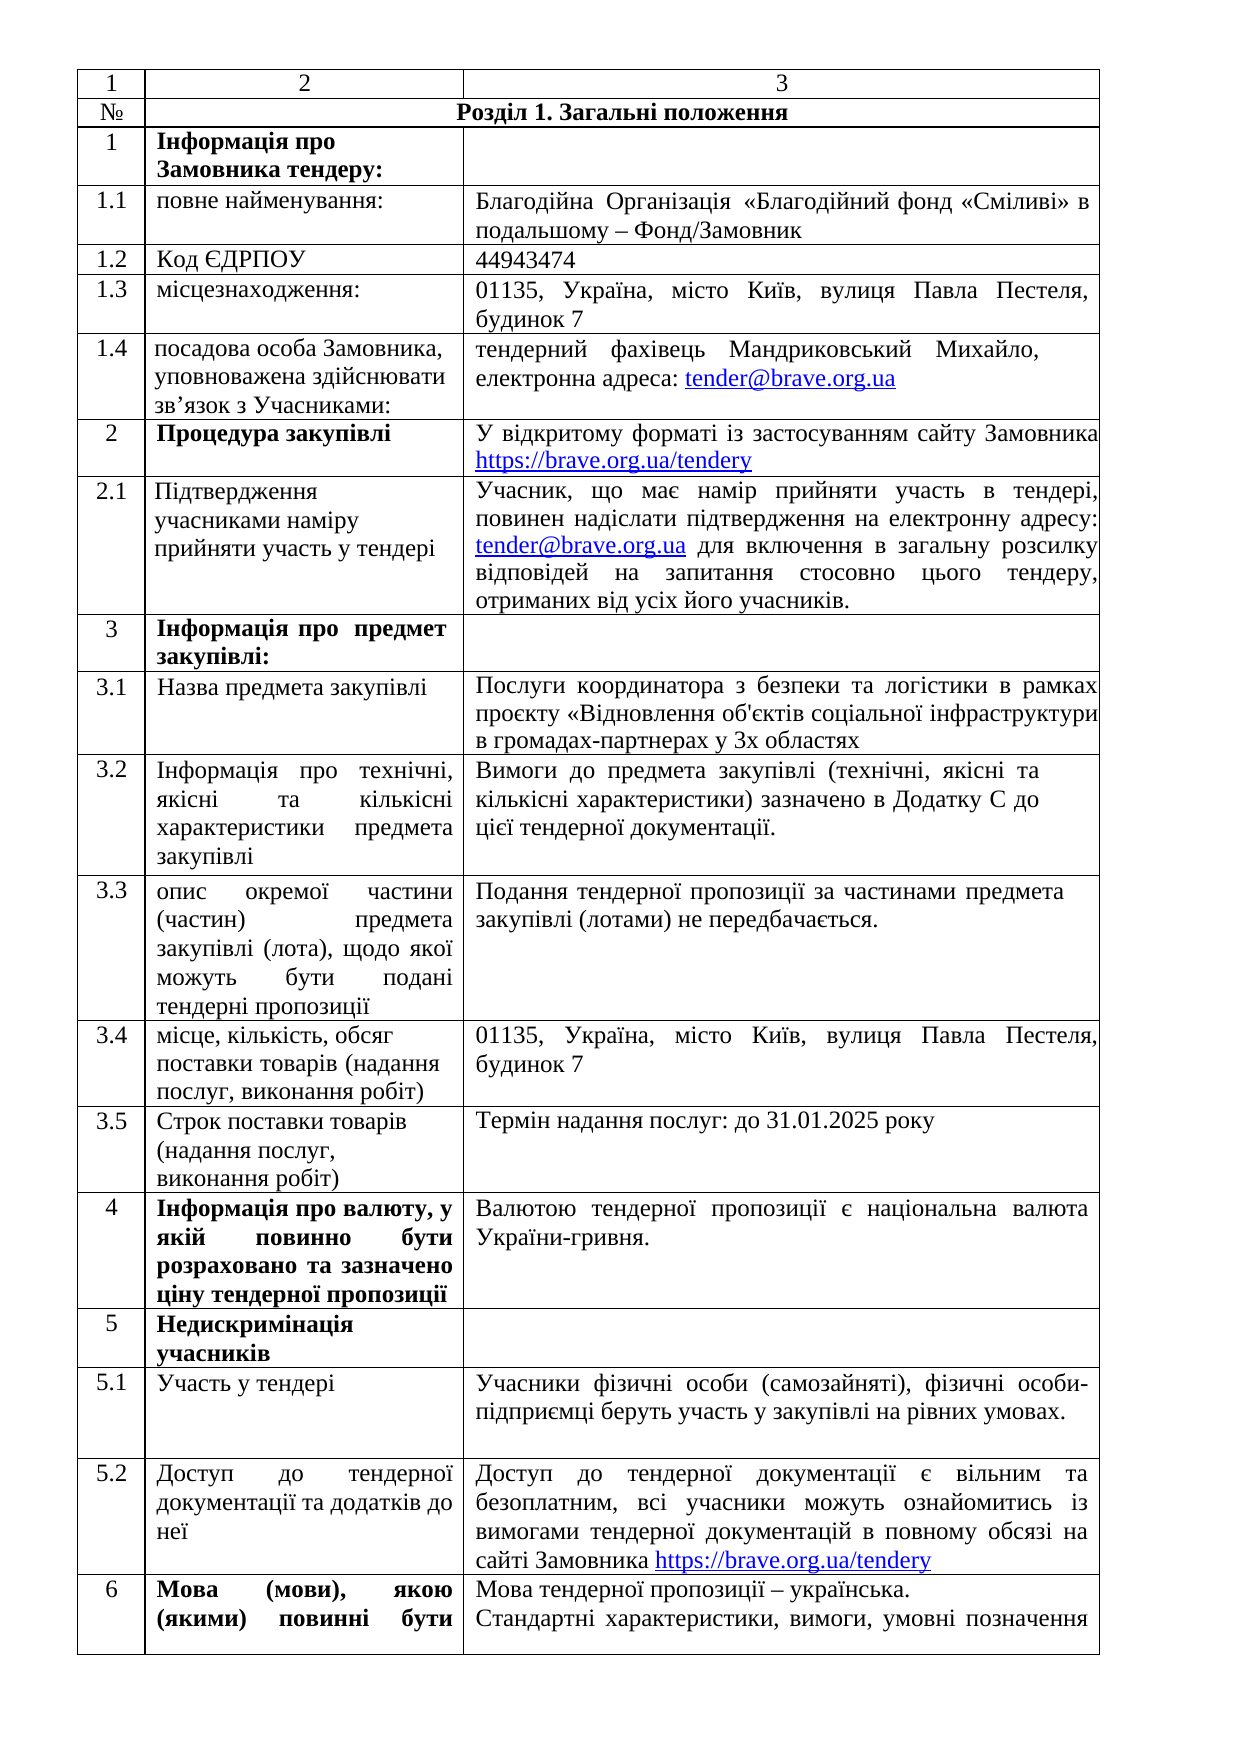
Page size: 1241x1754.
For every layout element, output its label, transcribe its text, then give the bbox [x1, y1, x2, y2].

table_cell № [78, 99, 144, 126]
table_cell Доступ до тендерної документації та додатків до неї [146, 1459, 463, 1573]
table_header 2 [146, 70, 463, 98]
table_cell 1 [78, 128, 144, 185]
table_cell Строк поставки товарів (надання послуг, виконання робіт) [146, 1107, 463, 1192]
table_cell [464, 1309, 1099, 1367]
table_cell Валютою тендерної пропозиції є національна валюта України-гривня. [464, 1193, 1099, 1308]
table_cell Назва предмета закупівлі [146, 672, 463, 754]
table_cell 3 [78, 615, 144, 671]
table_cell Участь у тендері [146, 1368, 463, 1457]
table_cell 5.1 [78, 1368, 144, 1457]
table_cell 3.4 [78, 1021, 144, 1106]
table_cell 3.1 [78, 672, 144, 754]
table_cell 3.5 [78, 1107, 144, 1192]
table_cell Інформація про валюту, у якій повинно бути розраховано та зазначено ціну тендерної пропозиції [146, 1193, 463, 1308]
table_cell Термін надання послуг: до 31.01.2025 року [464, 1107, 1099, 1192]
table_cell Благодійна Організація «Благодійний фонд «Сміливі» в подальшому – Фонд/Замовник [464, 186, 1099, 244]
table_cell 5 [78, 1309, 144, 1367]
table_cell 4 [78, 1193, 144, 1308]
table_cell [464, 1575, 1099, 1654]
table_cell У відкритому форматі із застосуванням сайту Замовника https://brave.org.ua/tendery [464, 420, 1099, 476]
table_cell 3.2 [78, 755, 144, 875]
table_cell [464, 615, 1099, 671]
table_cell 1.4 [78, 334, 144, 418]
table_cell 6 [78, 1575, 144, 1654]
table_cell Учасники фізичні особи (самозайняті), фізичні особи-підприємці беруть участь у закупівлі на рівних умовах. [464, 1368, 1099, 1457]
table_cell Код ЄДРПОУ [146, 245, 463, 274]
table_cell Послуги координатора з безпеки та логістики в рамках проєкту «Відновлення об'єктів соціальної інфраструктури в громадах-партнерах у 3х областях [464, 672, 1099, 754]
table_cell місце, кількість, обсяг поставки товарів (надання послуг, виконання робіт) [146, 1021, 463, 1106]
table_cell 5.2 [78, 1459, 144, 1573]
table_cell 1.3 [78, 275, 144, 333]
table_cell 2.1 [78, 477, 144, 613]
table_cell 3.3 [78, 876, 144, 1019]
table_cell повне найменування: [146, 186, 463, 244]
table_cell 01135, Україна, місто Київ, вулиця Павла Пестеля, будинок 7 [464, 1021, 1099, 1106]
table_cell 1.1 [78, 186, 144, 244]
table_cell Інформація про технічні, якісні та кількісні характеристики предмета закупівлі [146, 755, 463, 875]
table_cell Процедура закупівлі [146, 420, 463, 476]
table_cell Підтвердження учасниками наміру прийняти участь у тендері [146, 477, 463, 613]
table_cell Подання тендерної пропозиції за частинами предмета закупівлі (лотами) не передбачається. [464, 876, 1099, 1019]
table_cell 1.2 [78, 245, 144, 274]
table_cell 01135, Україна, місто Київ, вулиця Павла Пестеля, будинок 7 [464, 275, 1099, 333]
table_cell тендерний фахівець Мандриковський Михайло, електронна адреса: tender@brave.org.ua [464, 334, 1099, 418]
table_cell Інформація про предмет закупівлі: [146, 615, 463, 671]
table_cell [464, 128, 1099, 185]
table_cell Доступ до тендерної документації є вільним та безоплатним, всі учасники можуть ознайомитись із вимогами тендерної документацій в повному обсязі на сайті Замовника https://brave.org.ua/tendery [464, 1459, 1099, 1573]
table_cell Учасник, що має намір прийняти участь в тендері, повинен надіслати підтвердження на електронну адресу: tender@brave.org.ua для включення в загальну розсилку відповідей на запитання стосовно цього тендеру, отриманих від усіх його учасників. [464, 477, 1099, 613]
table_cell 2 [78, 420, 144, 476]
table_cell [146, 1575, 463, 1654]
table_cell 44943474 [464, 245, 1099, 274]
table_cell посадова особа Замовника, уповноважена здійснювати зв’язок з Учасниками: [146, 334, 463, 418]
table_cell Вимоги до предмета закупівлі (технічні, якісні та кількісні характеристики) зазначено в Додатку С до цієї тендерної документації. [464, 755, 1099, 875]
table_cell місцезнаходження: [146, 275, 463, 333]
table_cell Інформація про Замовника тендеру: [146, 128, 463, 185]
table_cell опис окремої частини (частин) предмета закупівлі (лота), щодо якої можуть бути подані тендерні пропозиції [146, 876, 463, 1019]
table_header 3 [464, 70, 1099, 98]
table_cell Розділ 1. Загальні положення [146, 99, 1099, 126]
table_cell Недискримінація учасників [146, 1309, 463, 1367]
table_header 1 [78, 70, 144, 98]
